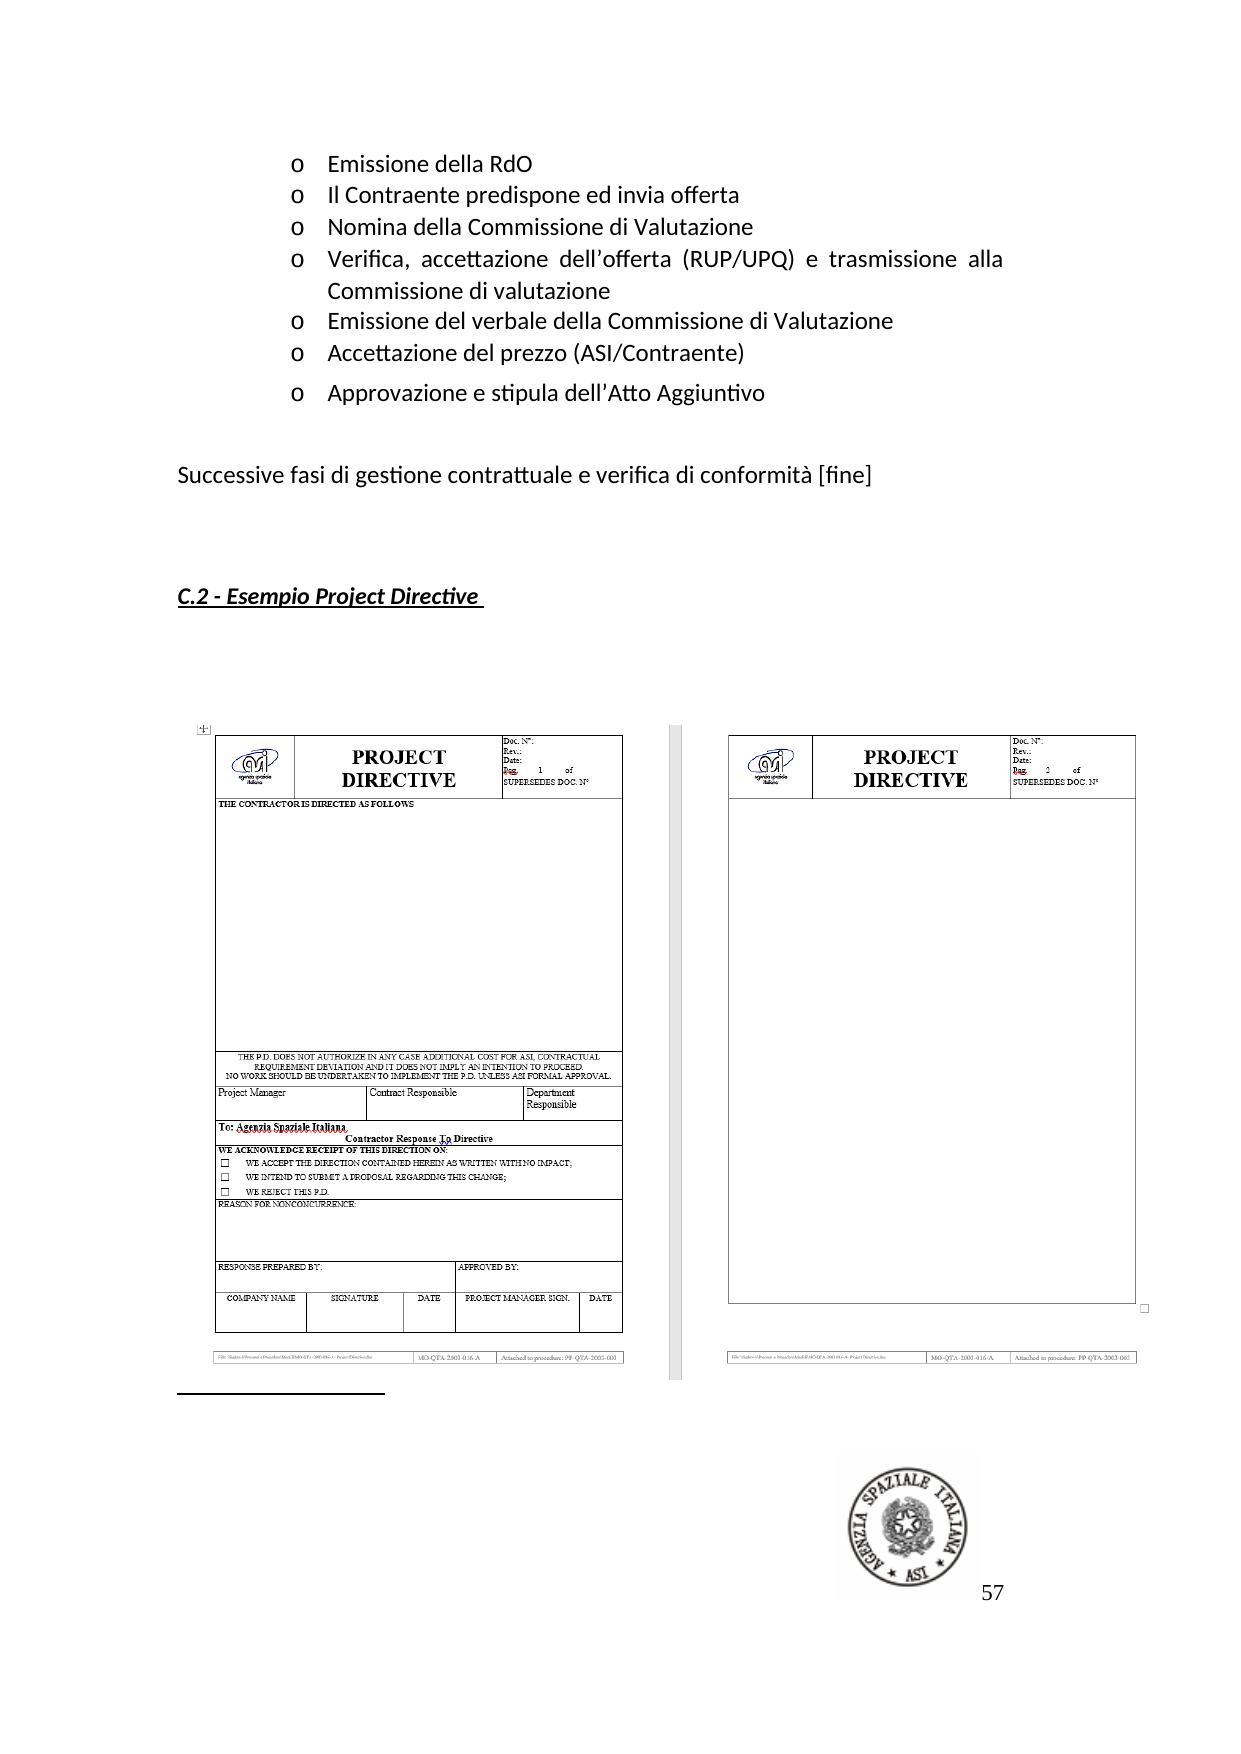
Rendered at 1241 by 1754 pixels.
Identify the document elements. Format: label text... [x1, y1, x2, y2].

picture [177, 725, 1172, 1380]
list Nomina della Commissione di Valutazione [290, 211, 1004, 243]
list Emissione della RdO [290, 148, 1004, 179]
list Accettazione del prezzo (ASI/Contraente) [290, 337, 1004, 369]
list Approvazione e stipula dell’Atto Aggiuntivo [290, 369, 1004, 409]
list Verifica, accettazione dell’offerta (RUP/UPQ) e trasmissione alla Commissione di valutazione [290, 243, 1004, 305]
list Il Contraente predispone ed invia offerta [290, 179, 1004, 211]
list Emissione del verbale della Commissione di Valutazione [290, 305, 1004, 337]
picture [834, 1453, 982, 1601]
text Successive fasi di gestione contrattuale e verifica di conformità [fine] [177, 459, 1004, 490]
text C.2 - Esempio Project Directive [177, 581, 1004, 610]
